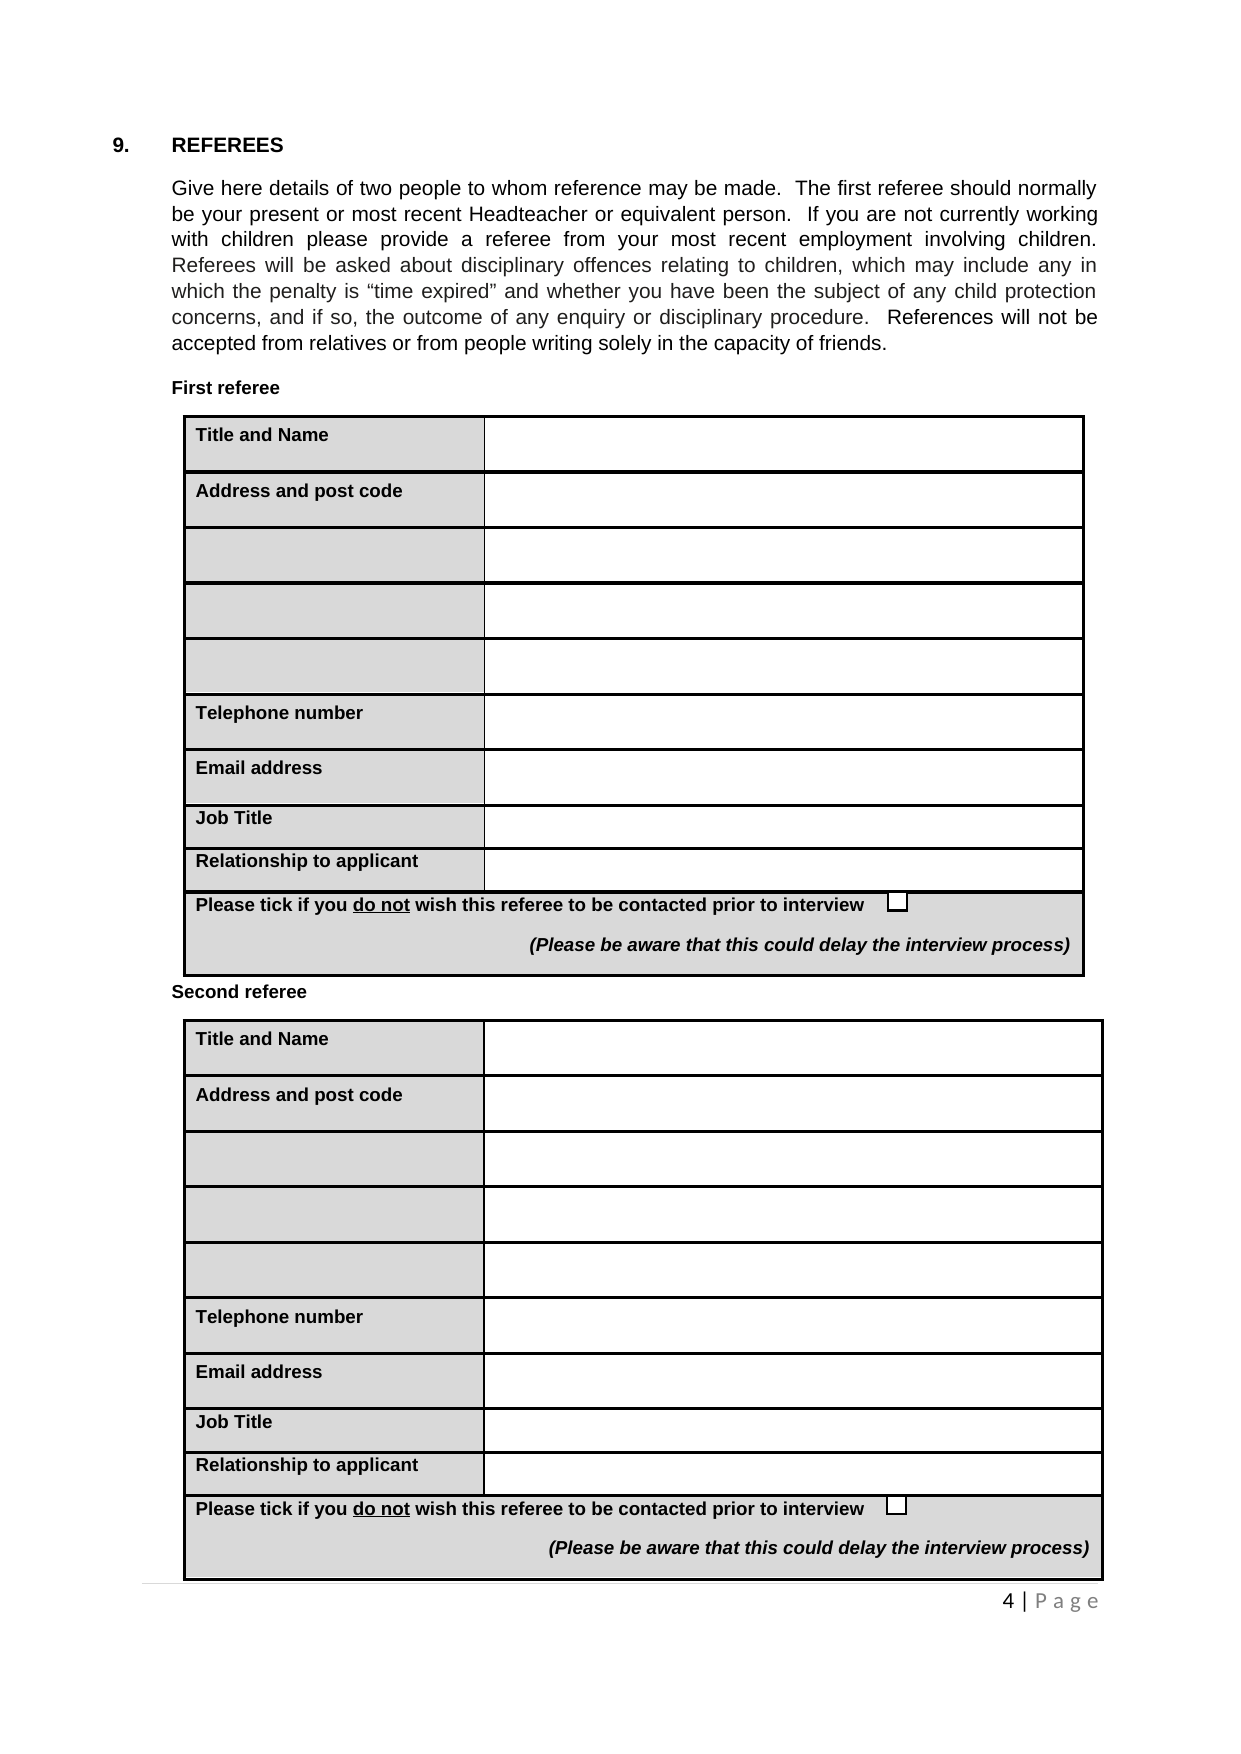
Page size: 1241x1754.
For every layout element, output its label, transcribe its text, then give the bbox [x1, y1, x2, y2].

table_cell [186, 1188, 483, 1241]
table_cell [485, 1355, 1101, 1407]
table_cell [485, 1133, 1101, 1185]
table_cell [485, 640, 1082, 692]
text 9. REFEREES [112, 133, 1098, 157]
table_cell [485, 850, 1082, 890]
table_header Title and Name [186, 1022, 483, 1074]
table_cell Please tick if you do not wish this referee to be contacted prior to interview (Please be aware that this could delay the interview process) [186, 1497, 1101, 1577]
table_cell Telephone number [186, 1299, 483, 1352]
table_cell [485, 1299, 1101, 1352]
text Second referee [171, 977, 1098, 1002]
table_cell Job Title [186, 1410, 483, 1451]
table_cell Relationship to applicant [186, 850, 484, 890]
table_cell Relationship to applicant [186, 1454, 483, 1494]
table_cell [186, 585, 484, 637]
table_cell [186, 1133, 483, 1185]
table_cell [485, 474, 1082, 526]
table_cell [485, 1410, 1101, 1451]
table_cell [485, 807, 1082, 847]
table_cell [485, 1188, 1101, 1241]
table_cell [186, 1244, 483, 1296]
table_header [485, 1022, 1101, 1074]
table_cell Job Title [186, 807, 484, 847]
table_cell [485, 696, 1082, 748]
table_cell [485, 1454, 1101, 1494]
table_header Title and Name [186, 418, 484, 470]
table_cell Email address [186, 1355, 483, 1407]
table_cell [485, 1077, 1101, 1130]
table_cell Address and post code [186, 474, 484, 526]
table_cell Email address [186, 751, 484, 803]
table_cell [485, 585, 1082, 637]
table_cell Please tick if you do not wish this referee to be contacted prior to interview (Please be aware that this could delay the interview process) [186, 894, 1082, 974]
table_cell [186, 529, 484, 581]
table_cell [485, 751, 1082, 803]
table_cell [485, 1244, 1101, 1296]
text First referee [171, 373, 1098, 398]
table_cell [485, 529, 1082, 581]
text Give here details of two people to whom reference may be made. The first referee should normally be your present or most recent Headteacher or equivalent person. If you are not currently working with children please provide a referee from your most recent employment involving children. Referees will be asked about disciplinary offences relating to children, which may include any in which the penalty is “time expired” and whether you have been the subject of any child protection concerns, and if so, the outcome of any enquiry or disciplinary procedure. References will not be accepted from relatives or from people writing solely in the capacity of friends. [112, 176, 1098, 354]
table_cell [186, 640, 484, 692]
table_header [485, 418, 1082, 470]
table_cell Address and post code [186, 1077, 483, 1130]
table_cell Telephone number [186, 696, 484, 748]
